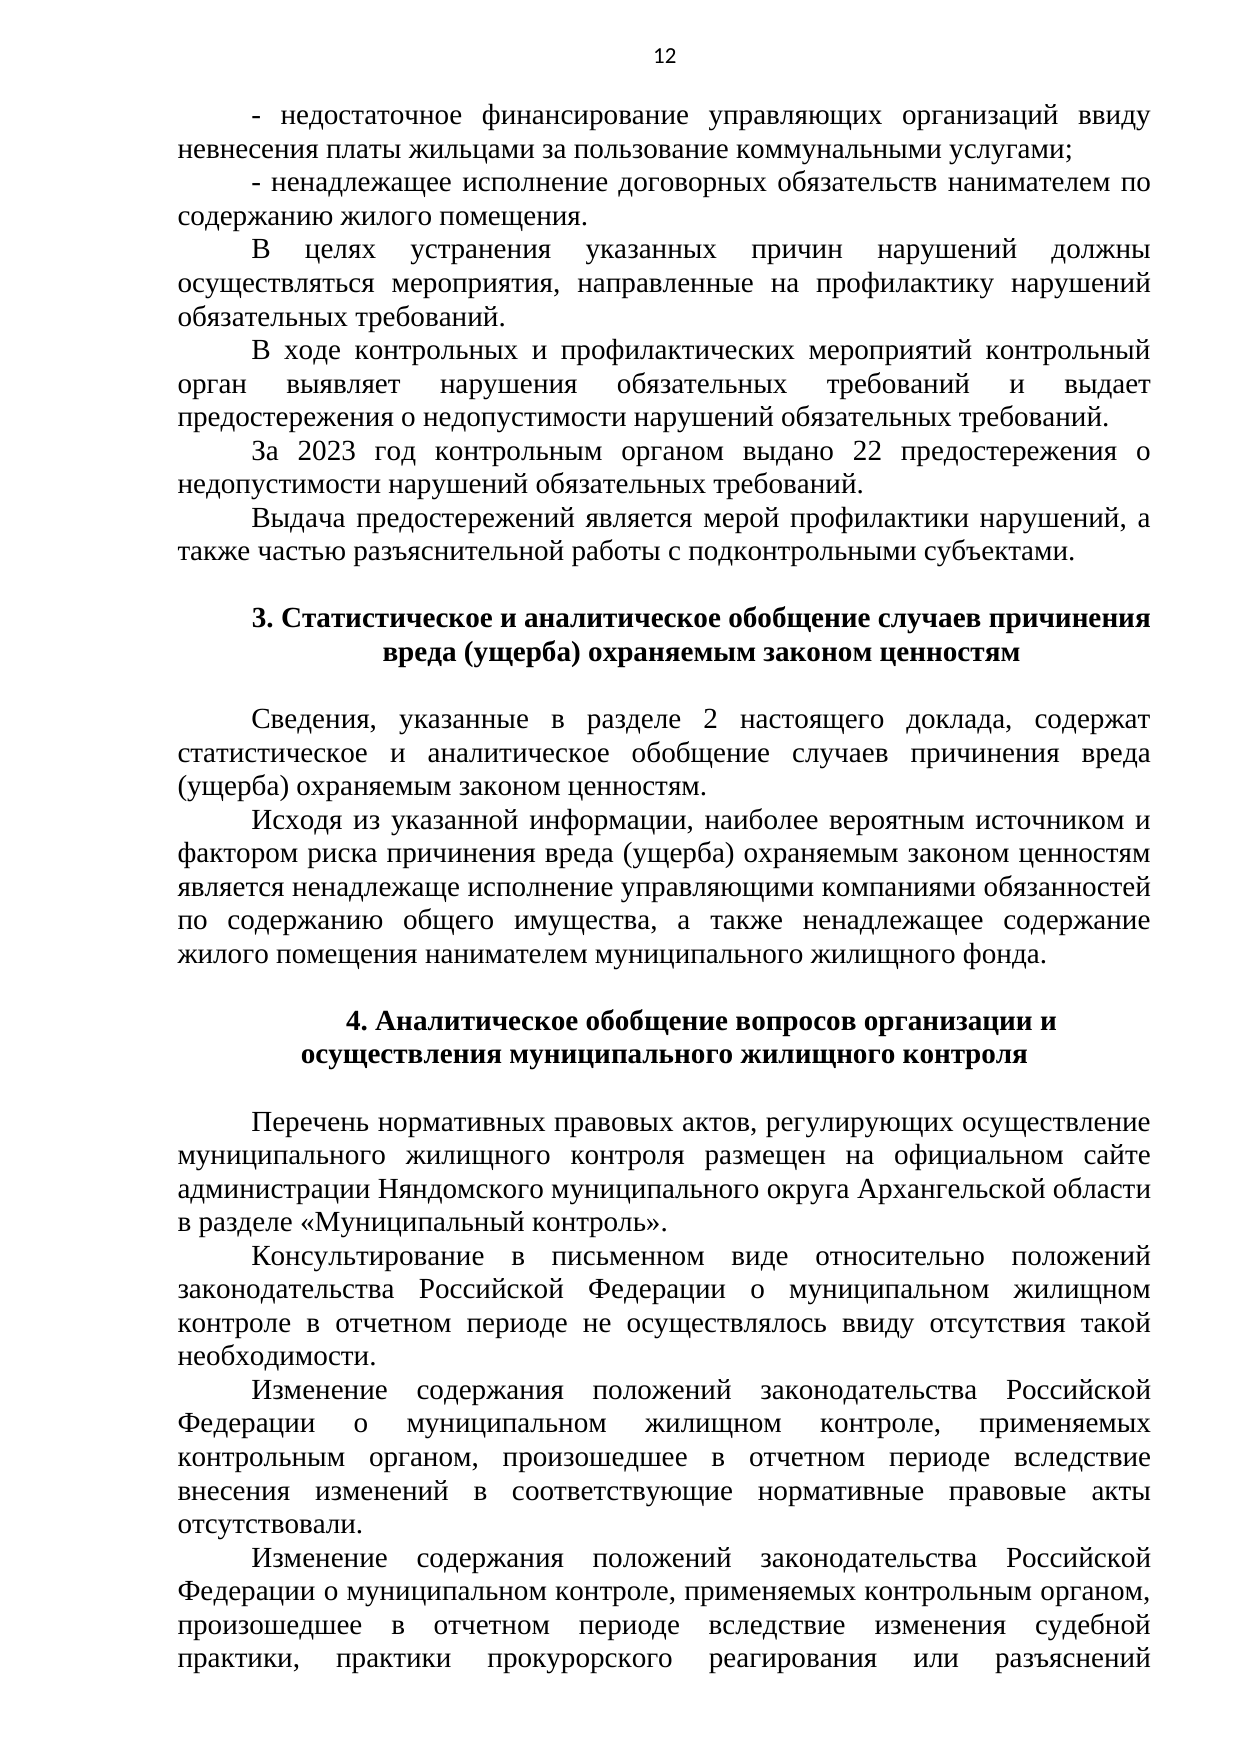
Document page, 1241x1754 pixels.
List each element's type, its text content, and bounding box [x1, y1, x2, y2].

text Сведения, указанные в разделе 2 настоящего доклада, содержат статистическое и аналитическое обобщение случаев причинения вреда (ущерба) охраняемым законом ценностям. [177, 701, 1152, 802]
text В целях устранения указанных причин нарушений должны осуществляться мероприятия, направленные на профилактику нарушений обязательных требований. [177, 232, 1152, 332]
text 3. Статистическое и аналитическое обобщение случаев причинения [177, 601, 1152, 634]
text В ходе контрольных и профилактических мероприятий контрольный орган выявляет нарушения обязательных требований и выдает предостережения о недопустимости нарушений обязательных требований. [177, 332, 1152, 433]
text вреда (ущерба) охраняемым законом ценностям [177, 634, 1152, 668]
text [177, 1540, 1152, 1674]
text Консультирование в письменном виде относительно положений законодательства Российской Федерации о муниципальном жилищном контроле в отчетном периоде не осуществлялось ввиду отсутствия такой необходимости. [177, 1238, 1152, 1372]
text Выдача предостережений является мерой профилактики нарушений, а также частью разъяснительной работы с подконтрольными субъектами. [177, 500, 1152, 567]
text Исходя из указанной информации, наиболее вероятным источником и фактором риска причинения вреда (ущерба) охраняемым законом ценностям является ненадлежаще исполнение управляющими компаниями обязанностей по содержанию общего имущества, а также ненадлежащее содержание жилого помещения нанимателем муниципального жилищного фонда. [177, 802, 1152, 969]
text Изменение содержания положений законодательства Российской Федерации о муниципальном жилищном контроле, применяемых контрольным органом, произошедшее в отчетном периоде вследствие внесения изменений в соответствующие нормативные правовые акты отсутствовали. [177, 1372, 1152, 1540]
text Перечень нормативных правовых актов, регулирующих осуществление муниципального жилищного контроля размещен на официальном сайте администрации Няндомского муниципального округа Архангельской области в разделе «Муниципальный контроль». [177, 1104, 1152, 1238]
text - ненадлежащее исполнение договорных обязательств нанимателем по содержанию жилого помещения. [177, 164, 1152, 232]
text - недостаточное финансирование управляющих организаций ввиду невнесения платы жильцами за пользование коммунальными услугами; [177, 97, 1152, 164]
text 4. Аналитическое обобщение вопросов организации и осуществления муниципального жилищного контроля [177, 1003, 1152, 1070]
text За 2023 год контрольным органом выдано 22 предостережения о недопустимости нарушений обязательных требований. [177, 433, 1152, 500]
